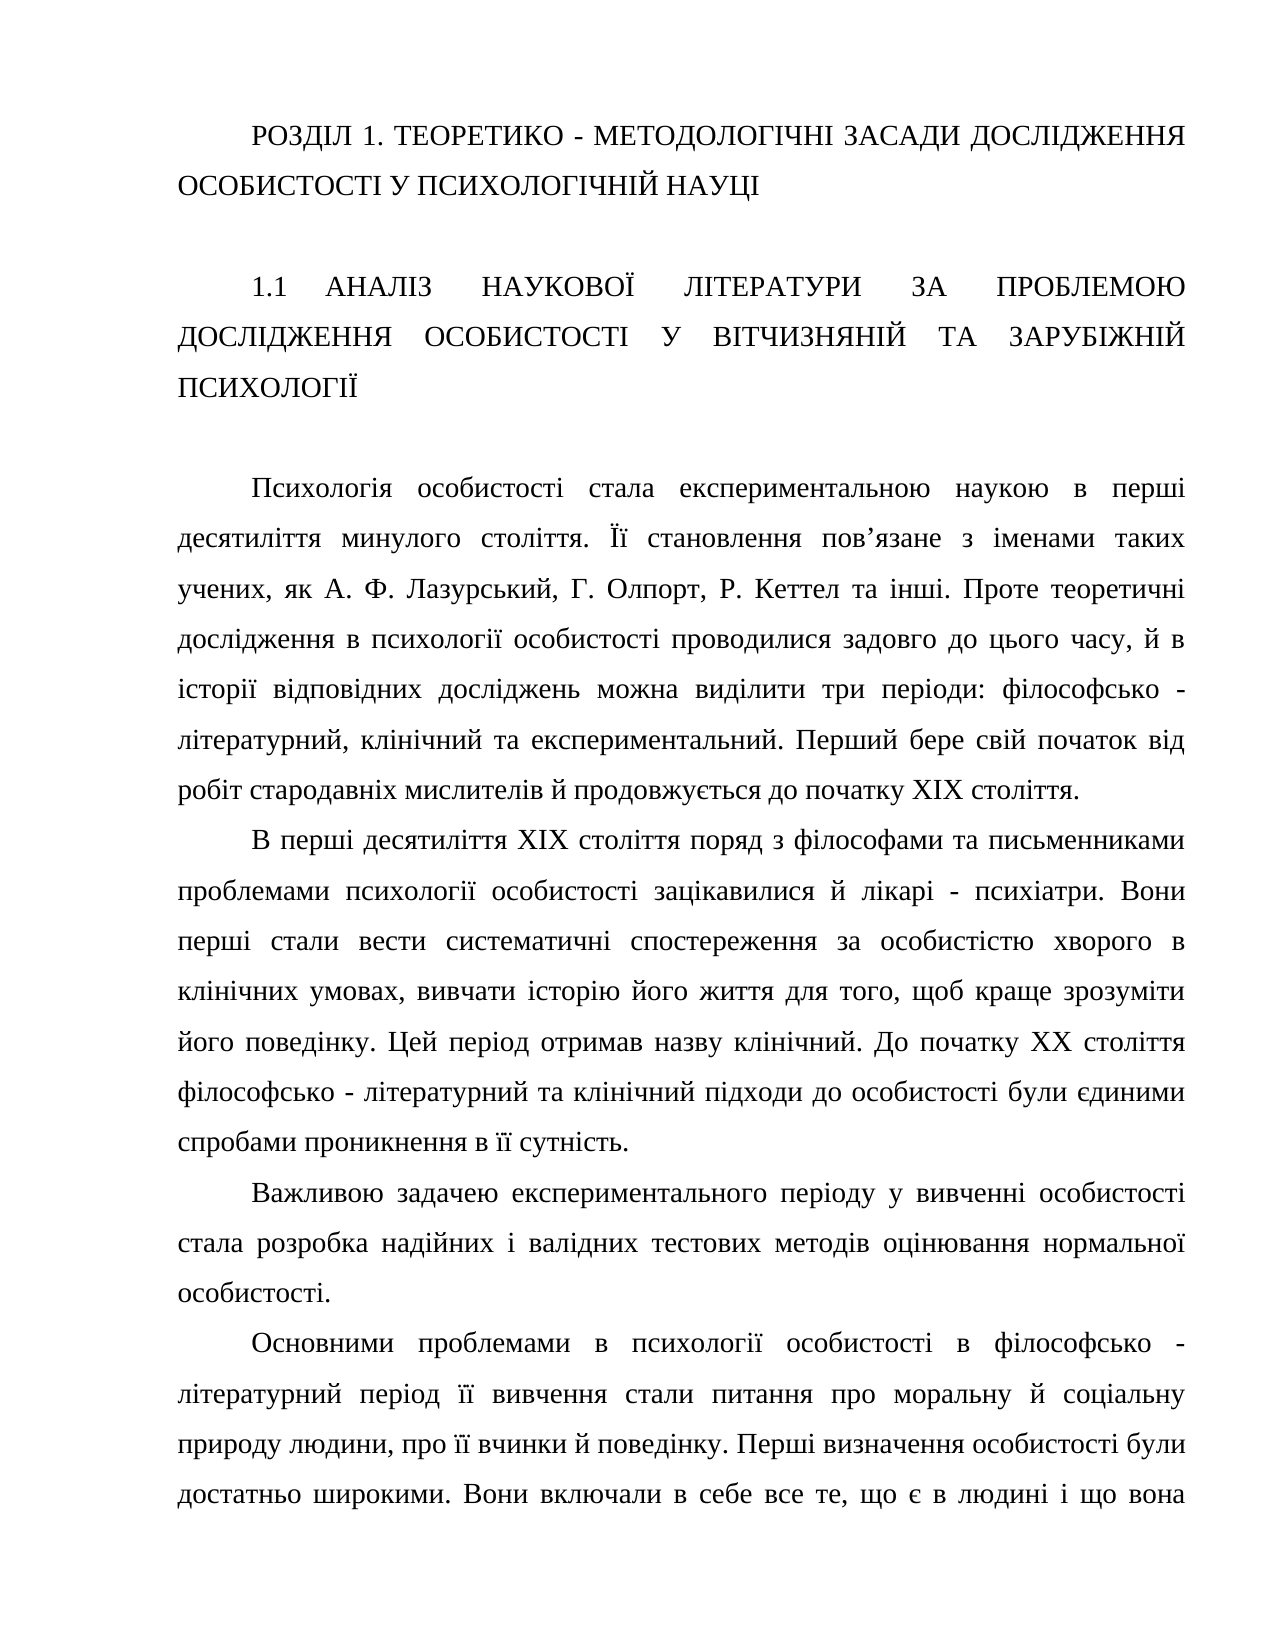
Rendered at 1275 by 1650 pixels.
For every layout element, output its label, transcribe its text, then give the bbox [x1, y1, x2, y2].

text Психологія особистості стала експериментальною наукою в перші десятиліття минулого століття. Її становлення пов’язане з іменами таких учених, як А. Ф. Лазурський, Г. Олпорт, Р. Кеттел та інші. Проте теоретичні дослідження в психології особистості проводилися задовго до цього часу, й в історії відповідних досліджень можна виділити три періоди: філософсько - літературний, клінічний та експериментальний. Перший бере свій початок від робіт стародавніх мислителів й продовжується до початку ХІХ століття. [177, 470, 1186, 806]
text 1.1 Аналіз наукової літератури за проблемою дослідження особистості у вітчизняній та зарубіжній психології [177, 269, 1186, 403]
text Важливою задачею експериментального періоду у вивченні особистості стала розробка надійних і валідних тестових методів оцінювання нормальної особистості. [177, 1175, 1186, 1309]
text РОЗДІЛ 1. ТЕОРЕТИКО - МЕТОДОЛОГІЧНІ ЗАСАДИ ДОСЛІДЖЕННЯ ОСОБИСТОСТІ У ПСИХОЛОГІЧНІЙ НАУЦІ [177, 118, 1186, 202]
text В перші десятиліття ХІХ століття поряд з філософами та письменниками проблемами психології особистості зацікавилися й лікарі - психіатри. Вони перші стали вести систематичні спостереження за особистістю хворого в клінічних умовах, вивчати історію його життя для того, щоб краще зрозуміти його поведінку. Цей період отримав назву клінічний. До початку ХХ століття філософсько - літературний та клінічний підходи до особистості були єдиними спробами проникнення в її сутність. [177, 822, 1186, 1158]
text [177, 1326, 1186, 1510]
